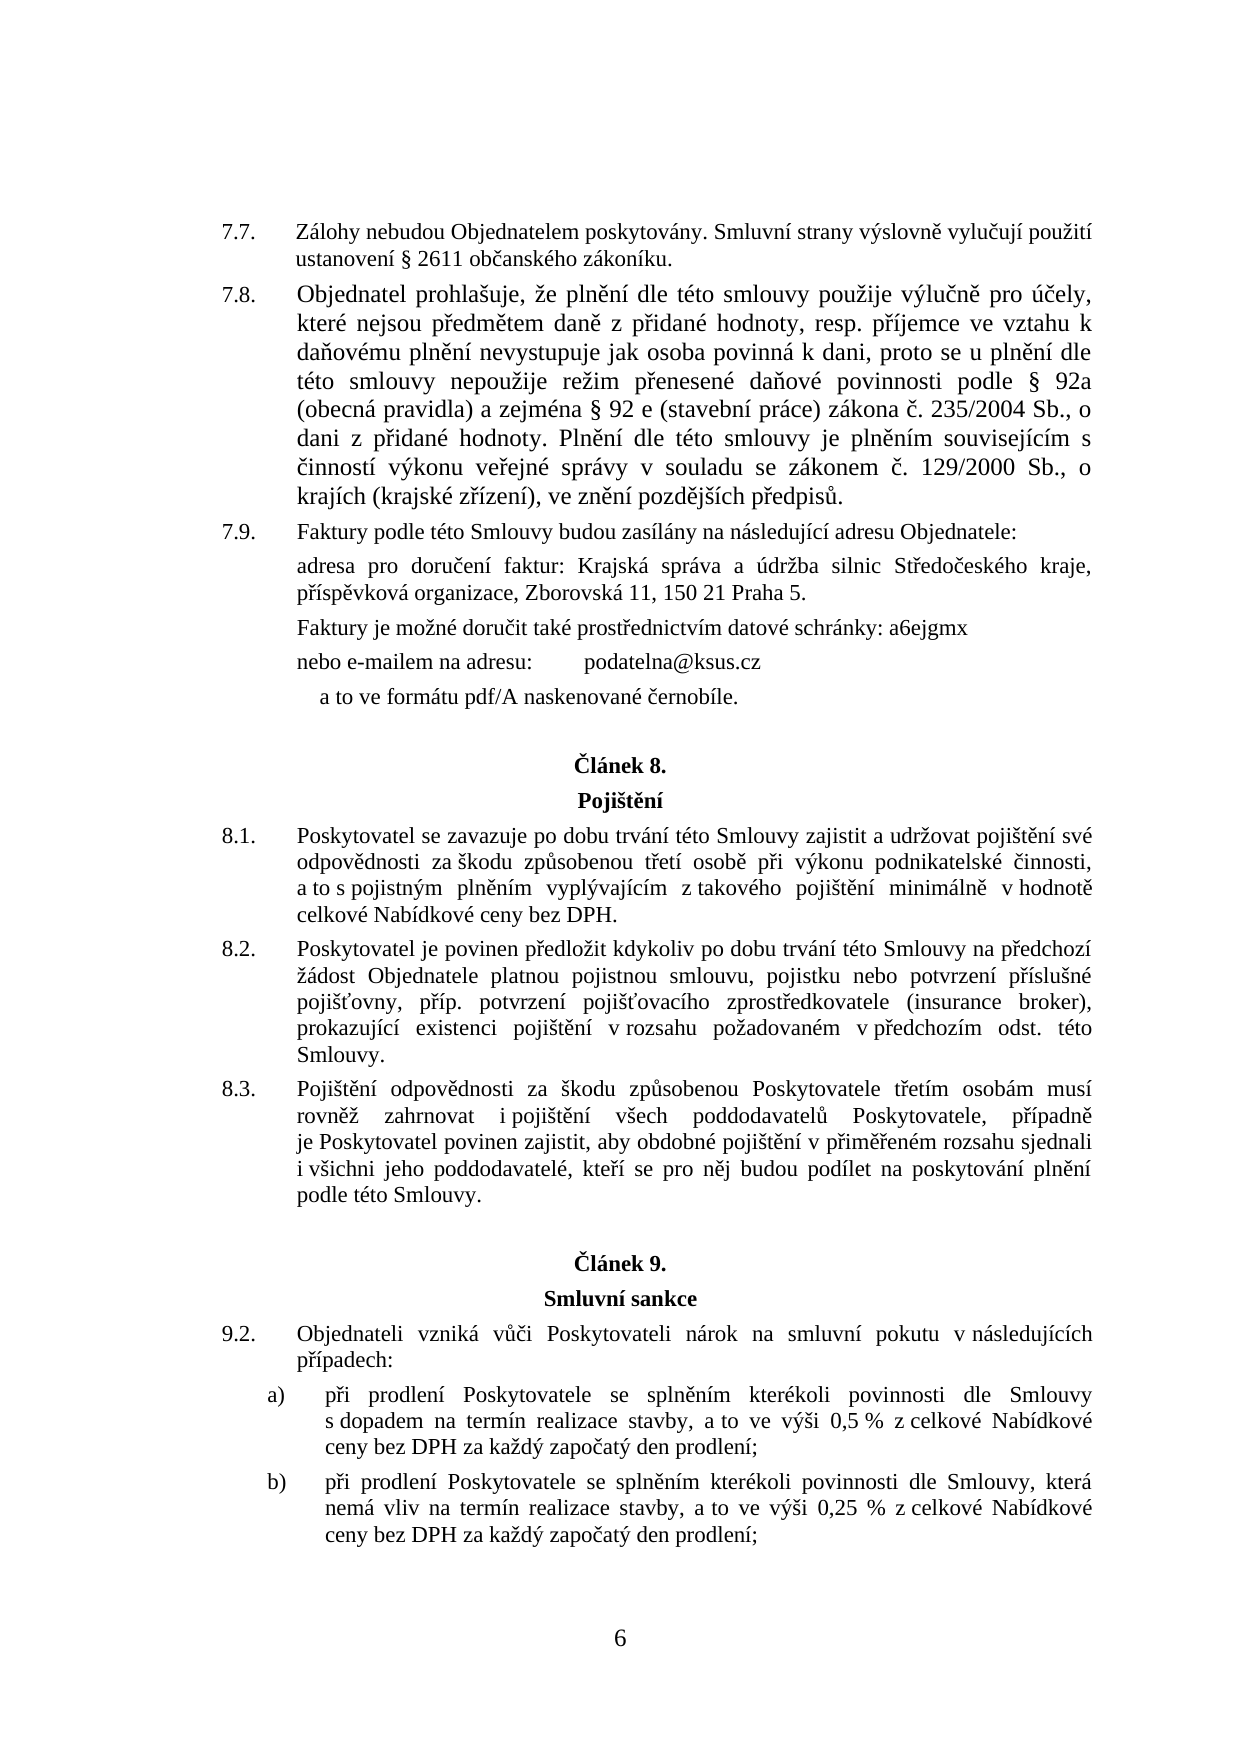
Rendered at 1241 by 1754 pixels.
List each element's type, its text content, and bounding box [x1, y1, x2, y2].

list adresa pro doručení faktur: Krajská správa a údržba silnic Středočeského kraje, příspěvková organizace, Zborovská 11, 150 21 Praha 5. [297, 552, 1093, 605]
text Pojištění [148, 787, 1093, 813]
list Objednateli vzniká vůči Poskytovateli nárok na smluvní pokutu v následujících případech: [222, 1320, 1093, 1372]
list při prodlení Poskytovatele se splněním kterékoli povinnosti dle Smlouvy, která nemá vliv na termín realizace stavby, a to ve výši 0,25 % z celkové Nabídkové ceny bez DPH za každý započatý den prodlení; [267, 1468, 1093, 1547]
list Poskytovatel je povinen předložit kdykoliv po dobu trvání této Smlouvy na předchozí žádost Objednatele platnou pojistnou smlouvu, pojistku nebo potvrzení příslušné pojišťovny, příp. potvrzení pojišťovacího zprostředkovatele (insurance broker), prokazující existenci pojištění v rozsahu požadovaném v předchozím odst. této Smlouvy. [222, 935, 1093, 1067]
list Faktury je možné doručit také prostřednictvím datové schránky: a6ejgmx [297, 613, 1093, 640]
text Zálohy nebudou Objednatelem poskytovány. Smluvní strany výslovně vylučují použití ustanovení § 2611 občanského zákoníku. [221, 218, 1093, 271]
text Objednatel prohlašuje, že plnění dle této smlouvy použije výlučně pro účely, které nejsou předmětem daně z přidané hodnoty, resp. příjemce ve vztahu k daňovému plnění nevystupuje jak osoba povinná k dani, proto se u plnění dle této smlouvy nepoužije režim přenesené daňové povinnosti podle § 92a (obecná pravidla) a zejména § 92 e (stavební práce) zákona č. 235/2004 Sb., o dani z přidané hodnoty. Plnění dle této smlouvy je plněním souvisejícím s činností výkonu veřejné správy v souladu se zákonem č. 129/2000 Sb., o krajích (krajské zřízení), ve znění pozdějších předpisů. [222, 279, 1093, 509]
list a to ve formátu pdf/A naskenované černobíle. [297, 683, 1093, 709]
list při prodlení Poskytovatele se splněním kterékoli povinnosti dle Smlouvy s dopadem na termín realizace stavby, a to ve výši 0,5 % z celkové Nabídkové ceny bez DPH za každý započatý den prodlení; [267, 1381, 1093, 1460]
list Pojištění odpovědnosti za škodu způsobenou Poskytovatele třetím osobám musí rovněž zahrnovat i pojištění všech poddodavatelů Poskytovatele, případně je Poskytovatel povinen zajistit, aby obdobné pojištění v přiměřeném rozsahu sjednali i všichni jeho poddodavatelé, kteří se pro něj budou podílet na poskytování plnění podle této Smlouvy. [222, 1076, 1093, 1207]
text Smluvní sankce [148, 1285, 1093, 1311]
list Poskytovatel se zavazuje po dobu trvání této Smlouvy zajistit a udržovat pojištění své odpovědnosti za škodu způsobenou třetí osobě při výkonu podnikatelské činnosti, a to s pojistným plněním vyplývajícím z takového pojištění minimálně v hodnotě celkové Nabídkové ceny bez DPH. [222, 822, 1093, 927]
text Faktury podle této Smlouvy budou zasílány na následující adresu Objednatele: [222, 518, 1093, 544]
list nebo e-mailem na adresu: podatelna@ksus.cz [297, 648, 1093, 674]
